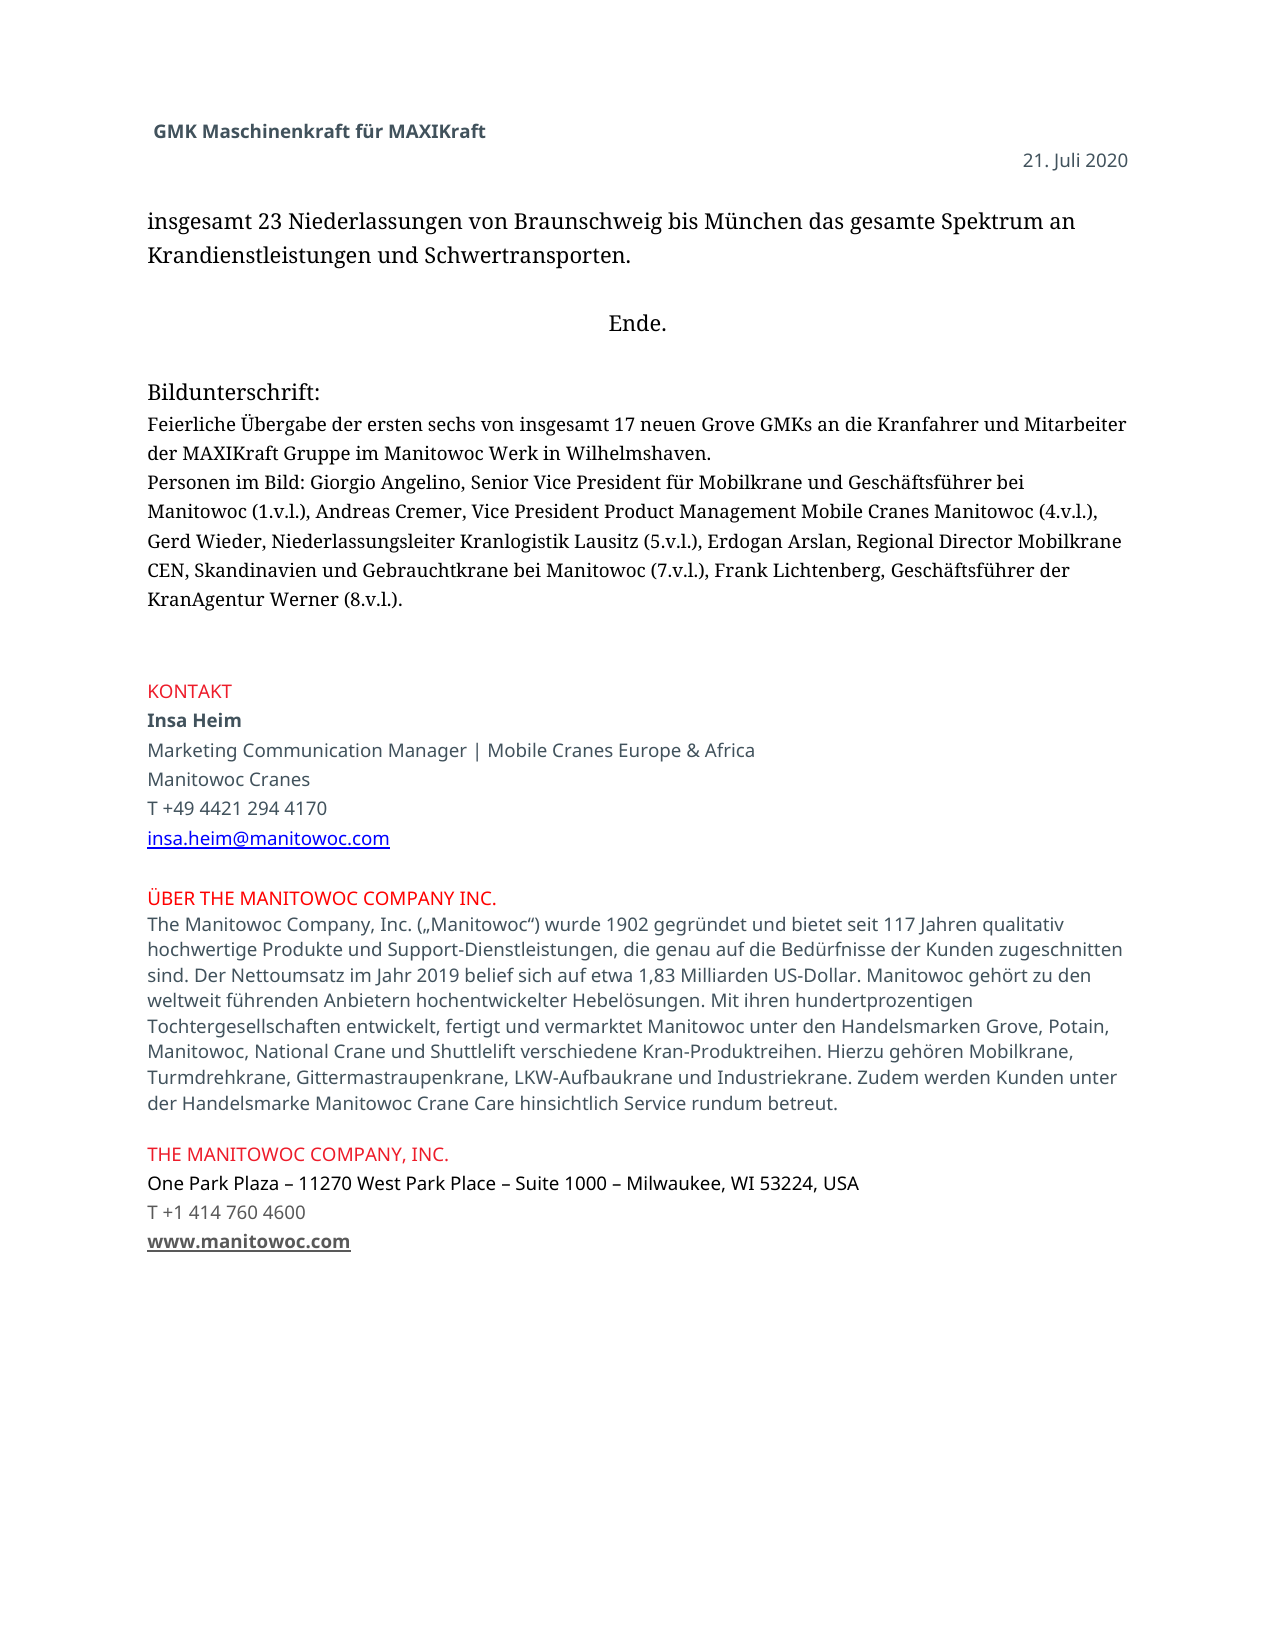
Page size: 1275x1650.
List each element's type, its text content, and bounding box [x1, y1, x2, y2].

text T +49 4421 294 4170 [147, 796, 1128, 821]
text KONTAKT [147, 678, 1128, 703]
text Manitowoc Cranes [147, 766, 1128, 792]
text One Park Plaza – 11270 West Park Place – Suite 1000 – Milwaukee, WI 53224, USA [147, 1170, 1128, 1196]
text Ende. [147, 308, 1128, 338]
text Marketing Communication Manager | Mobile Cranes Europe & Africa [147, 737, 1128, 763]
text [147, 206, 1128, 270]
text Bildunterschrift: [147, 377, 1128, 406]
text The Manitowoc Company, Inc. („Manitowoc“) wurde 1902 gegründet und bietet seit 117 Jahren qualitativ hochwertige Produkte und Support-Dienstleistungen, die genau auf die Bedürfnisse der Kunden zugeschnitten sind. Der Nettoumsatz im Jahr 2019 belief sich auf etwa 1,83 Milliarden US-Dollar. Manitowoc gehört zu den weltweit führenden Anbietern hochentwickelter Hebelösungen. Mit ihren hundertprozentigen Tochtergesellschaften entwickelt, fertigt und vermarktet Manitowoc unter den Handelsmarken Grove, Potain, Manitowoc, National Crane und Shuttlelift verschiedene Kran-Produktreihen. Hierzu gehören Mobilkrane, Turmdrehkrane, Gittermastraupenkrane, LKW-Aufbaukrane und Industriekrane. Zudem werden Kunden unter der Handelsmarke Manitowoc Crane Care hinsichtlich Service rundum betreut. [147, 911, 1128, 1115]
text Insa Heim [147, 707, 1128, 733]
text Personen im Bild: Giorgio Angelino, Senior Vice President für Mobilkrane und Geschäftsführer bei Manitowoc (1.v.l.), Andreas Cremer, Vice President Product Management Mobile Cranes Manitowoc (4.v.l.), Gerd Wieder, Niederlassungsleiter Kranlogistik Lausitz (5.v.l.), Erdogan Arslan, Regional Director Mobilkrane CEN, Skandinavien und Gebrauchtkrane bei Manitowoc (7.v.l.), Frank Lichtenberg, Geschäftsführer der KranAgentur Werner (8.v.l.). [147, 469, 1128, 612]
text THE MANITOWOC COMPANY, INC. [147, 1141, 1128, 1166]
text T +1 414 760 4600 [147, 1199, 1128, 1225]
text ÜBER THE MANITOWOC COMPANY INC. [147, 886, 1128, 911]
text insa.heim@manitowoc.com [147, 825, 1128, 851]
text www.manitowoc.com [147, 1229, 1128, 1254]
text Feierliche Übergabe der ersten sechs von insgesamt 17 neuen Grove GMKs an die Kranfahrer und Mitarbeiter der MAXIKraft Gruppe im Manitowoc Werk in Wilhelmshaven. [147, 411, 1128, 466]
